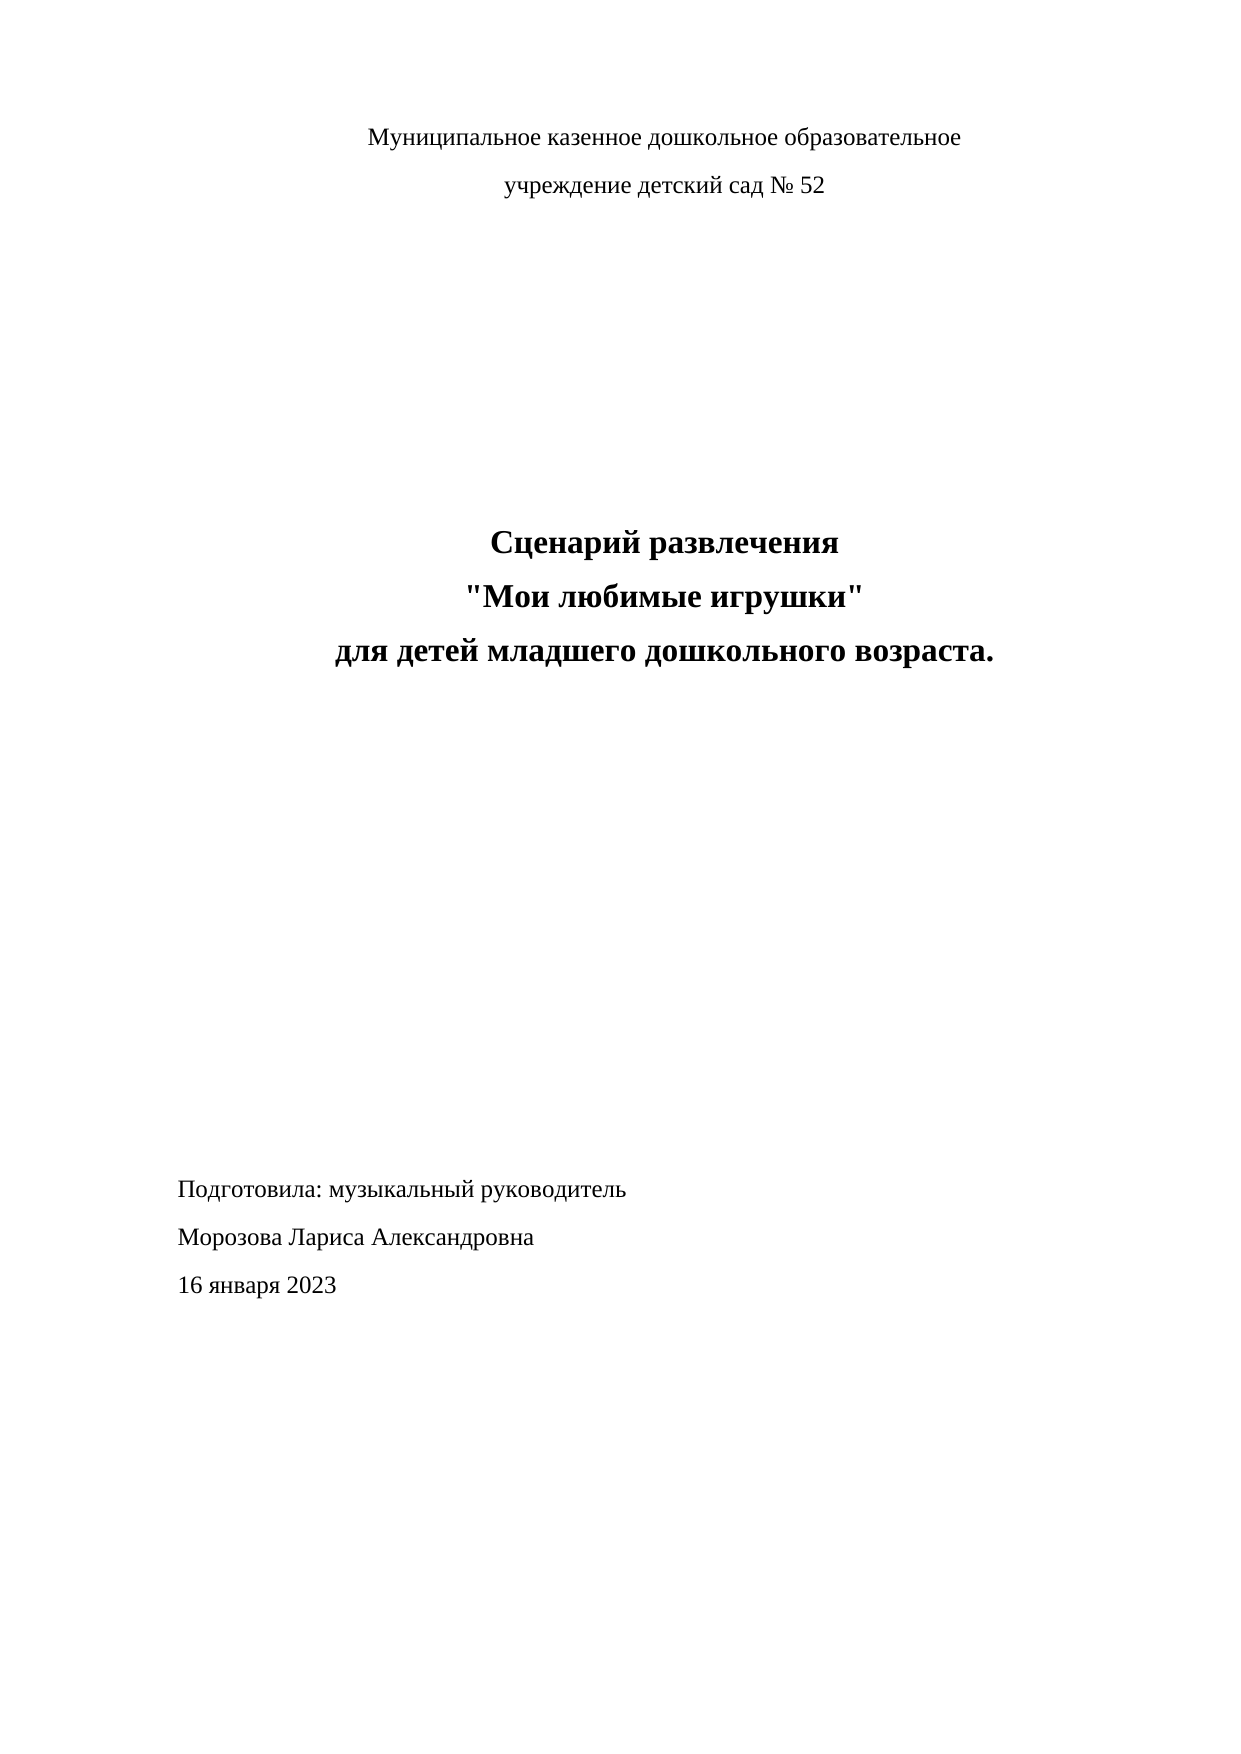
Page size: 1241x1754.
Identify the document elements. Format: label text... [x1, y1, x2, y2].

text 16 января 2023 [177, 1267, 1152, 1299]
text Муниципальное казенное дошкольное образовательное [177, 118, 1152, 151]
text Сценарий развлечения [177, 522, 1152, 561]
text для детей младшего дошкольного возраста. [177, 630, 1152, 668]
text Морозова Лариса Александровна [177, 1218, 1152, 1251]
text учреждение детский сад № 52 [177, 167, 1152, 199]
text "Мои любимые игрушки" [177, 576, 1152, 614]
text Подготовила: музыкальный руководитель [177, 1170, 1152, 1202]
